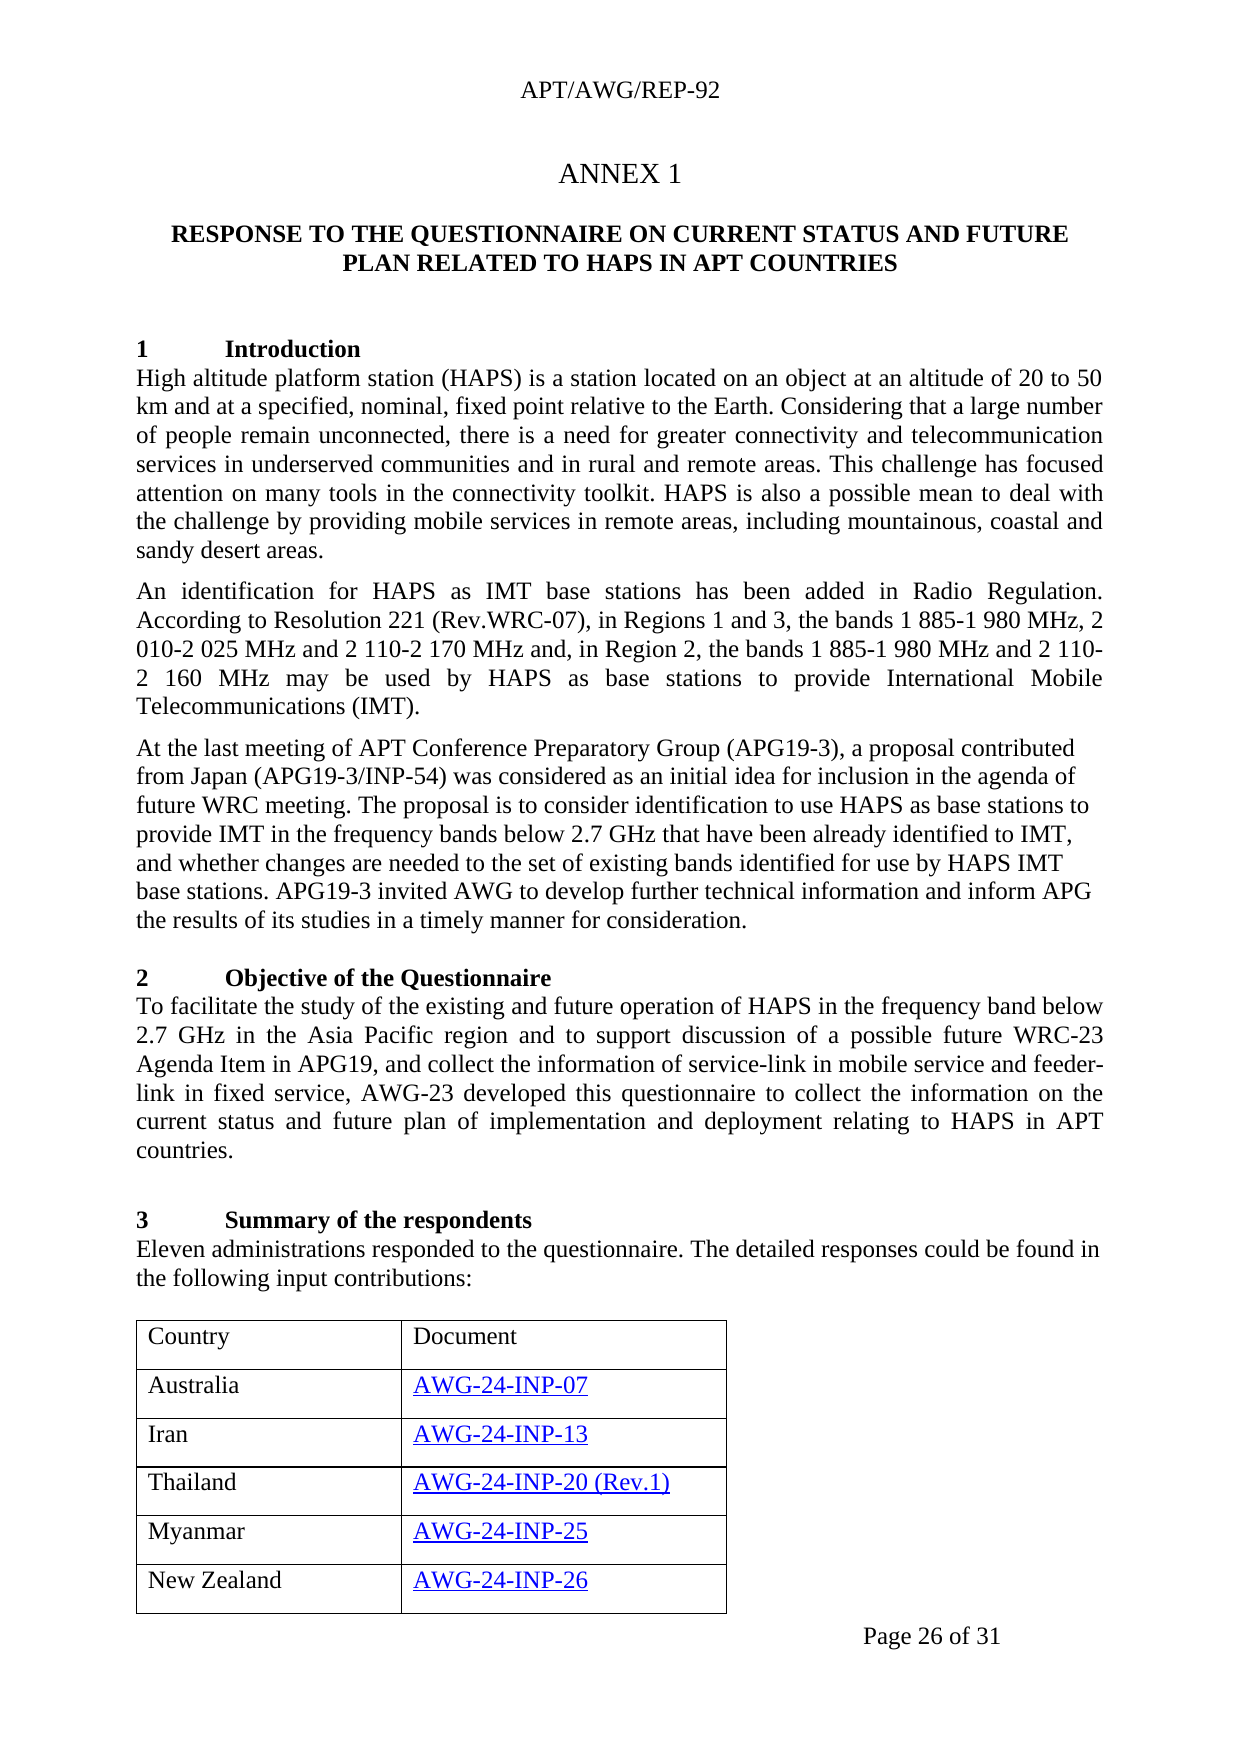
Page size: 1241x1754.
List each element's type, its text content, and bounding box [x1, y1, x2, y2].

table_header Country [137, 1321, 401, 1369]
table_cell AWG-24-INP-13 [402, 1419, 726, 1466]
table_header Document [402, 1321, 726, 1369]
text Eleven administrations responded to the questionnaire. The detailed responses could be found in the following input contributions: [136, 1234, 1104, 1291]
table_cell Thailand [137, 1468, 401, 1515]
text To facilitate the study of the existing and future operation of HAPS in the frequency band below 2.7 GHz in the Asia Pacific region and to support discussion of a possible future WRC-23 Agenda Item in APG19, and collect the information of service-link in mobile service and feeder-link in fixed service, AWG-23 developed this questionnaire to collect the information on the current status and future plan of implementation and deployment relating to HAPS in APT countries. [136, 991, 1104, 1164]
text REsponse to the questionnaire ON current status and future plan related to HAPS in APT countries [136, 219, 1104, 276]
text ANNEX 1 [136, 157, 1104, 190]
text At the last meeting of APT Conference Preparatory Group (APG19-3), a proposal contributed from Japan (APG19-3/INP-54) was considered as an initial idea for inclusion in the agenda of future WRC meeting. The proposal is to consider identification to use HAPS as base stations to provide IMT in the frequency bands below 2.7 GHz that have been already identified to IMT, and whether changes are needed to the set of existing bands identified for use by HAPS IMT base stations. APG19-3 invited AWG to develop further technical information and inform APG the results of its studies in a timely manner for consideration. [136, 733, 1104, 934]
text High altitude platform station (HAPS) is a station located on an object at an altitude of 20 to 50 km and at a specified, nominal, fixed point relative to the Earth. Considering that a large number of people remain unconnected, there is a need for greater connectivity and telecommunication services in underserved communities and in rural and remote areas. This challenge has focused attention on many tools in the connectivity toolkit. HAPS is also a possible mean to deal with the challenge by providing mobile services in remote areas, including mountainous, coastal and sandy desert areas. [136, 363, 1104, 564]
table_cell New Zealand [137, 1565, 401, 1613]
text An identification for HAPS as IMT base stations has been added in Radio Regulation. According to Resolution 221 (Rev.WRC-07), in Regions 1 and 3, the bands 1 885-1 980 MHz, 2 010-2 025 MHz and 2 110-2 170 MHz and, in Region 2, the bands 1 885-1 980 MHz and 2 110-2 160 MHz may be used by HAPS as base stations to provide International Mobile Telecommunications (IMT). [136, 576, 1104, 720]
table_cell Australia [137, 1370, 401, 1418]
table_cell AWG-24-INP-07 [402, 1370, 726, 1418]
text 3 Summary of the respondents [136, 1205, 1104, 1234]
table_cell Iran [137, 1419, 401, 1466]
table_cell AWG-24-INP-25 [402, 1516, 726, 1564]
text 1 Introduction [136, 334, 1104, 363]
text 2 Objective of the Questionnaire [136, 963, 1104, 991]
table_cell Myanmar [137, 1516, 401, 1564]
table_cell AWG-24-INP-26 [402, 1565, 726, 1613]
table_cell AWG-24-INP-20 (Rev.1) [402, 1468, 726, 1515]
